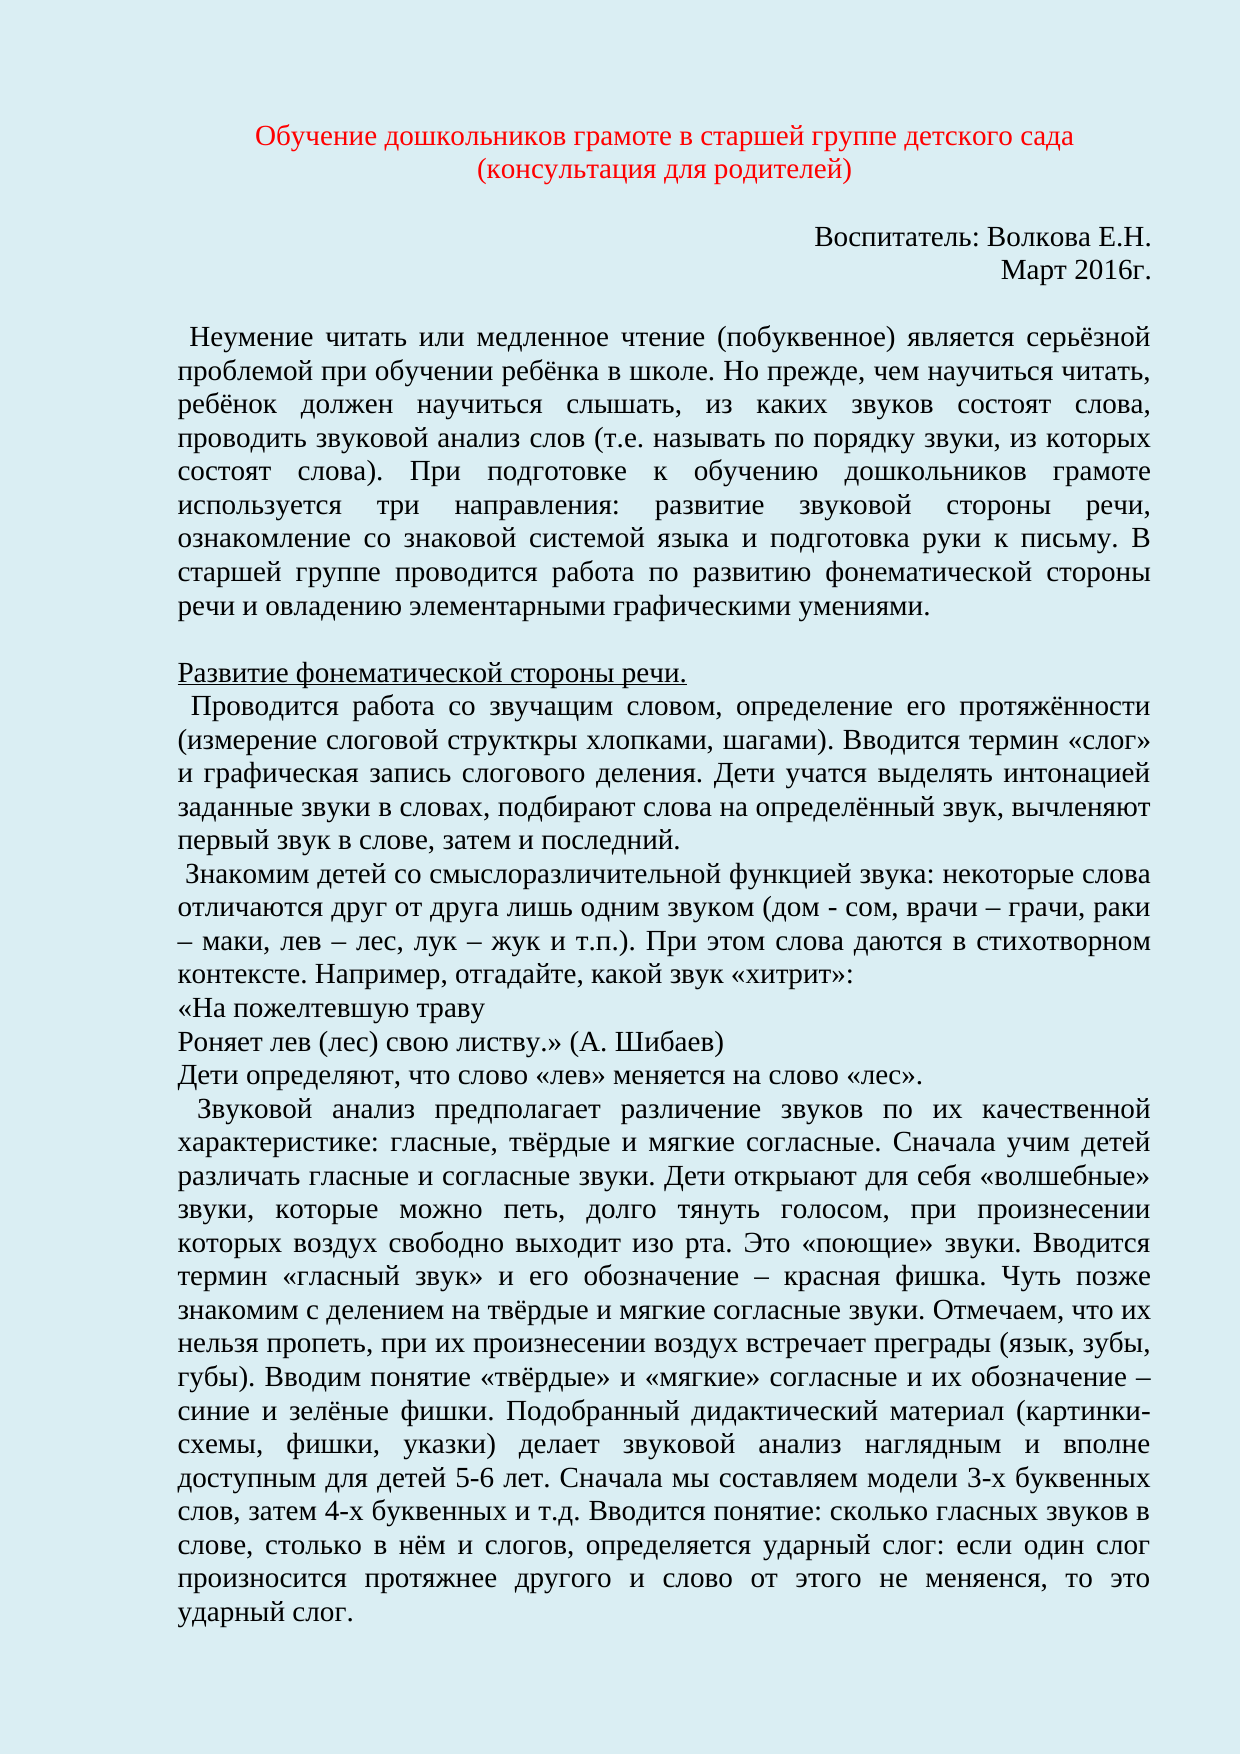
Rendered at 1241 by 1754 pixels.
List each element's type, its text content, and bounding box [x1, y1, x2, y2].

text Неумение читать или медленное чтение (побуквенное) является серьёзной проблемой при обучении ребёнка в школе. Но прежде, чем научиться читать, ребёнок должен научиться слышать, из каких звуков состоят слова, проводить звуковой анализ слов (т.е. называть по порядку звуки, из которых состоят слова). При подготовке к обучению дошкольников грамоте используется три направления: развитие звуковой стороны речи, ознакомление со знаковой системой языка и подготовка руки к письму. В старшей группе проводится работа по развитию фонематической стороны речи и овладению элементарными графическими умениями. [177, 319, 1152, 621]
text Воспитатель: Волкова Е.Н. [177, 219, 1152, 252]
text Март 2016г. [177, 252, 1152, 286]
text Проводится работа со звучащим словом, определение его протяжённости (измерение слоговой структкры хлопками, шагами). Вводится термин «слог» и графическая запись слогового деления. Дети учатся выделять интонацией заданные звуки в словах, подбирают слова на определённый звук, вычленяют первый звук в слове, затем и последний. [177, 688, 1152, 856]
text Знакомим детей со смыслоразличительной функцией звука: некоторые слова отличаются друг от друга лишь одним звуком (дом - сом, врачи – грачи, раки – маки, лев – лес, лук – жук и т.п.). При этом слова даются в стихотворном контексте. Например, отгадайте, какой звук «хитрит»: [177, 856, 1152, 990]
text Обучение дошкольников грамоте в старшей группе детского сада (консультация для родителей) [177, 118, 1152, 185]
text «На пожелтевшую траву [177, 990, 1152, 1024]
text Звуковой анализ предполагает различение звуков по их качественной характеристике: гласные, твёрдые и мягкие согласные. Сначала учим детей различать гласные и согласные звуки. Дети открыают для себя «волшебные» звуки, которые можно петь, долго тянуть голосом, при произнесении которых воздух свободно выходит изо рта. Это «поющие» звуки. Вводится термин «гласный звук» и его обозначение – красная фишка. Чуть позже знакомим с делением на твёрдые и мягкие согласные звуки. Отмечаем, что их нельзя пропеть, при их произнесении воздух встречает преграды (язык, зубы, губы). Вводим понятие «твёрдые» и «мягкие» согласные и их обозначение – синие и зелёные фишки. Подобранный дидактический материал (картинки-схемы, фишки, указки) делает звуковой анализ наглядным и вполне доступным для детей 5-6 лет. Сначала мы составляем модели 3-х буквенных слов, затем 4-х буквенных и т.д. Вводится понятие: сколько гласных звуков в слове, столько в нём и слогов, определяется ударный слог: если один слог произносится протяжнее другого и слово от этого не меняенся, то это ударный слог. [177, 1091, 1152, 1627]
text Дети определяют, что слово «лев» меняется на слово «лес». [177, 1057, 1152, 1091]
text Роняет лев (лес) свою листву.» (А. Шибаев) [177, 1024, 1152, 1057]
text Развитие фонематической стороны речи. [177, 655, 1152, 688]
